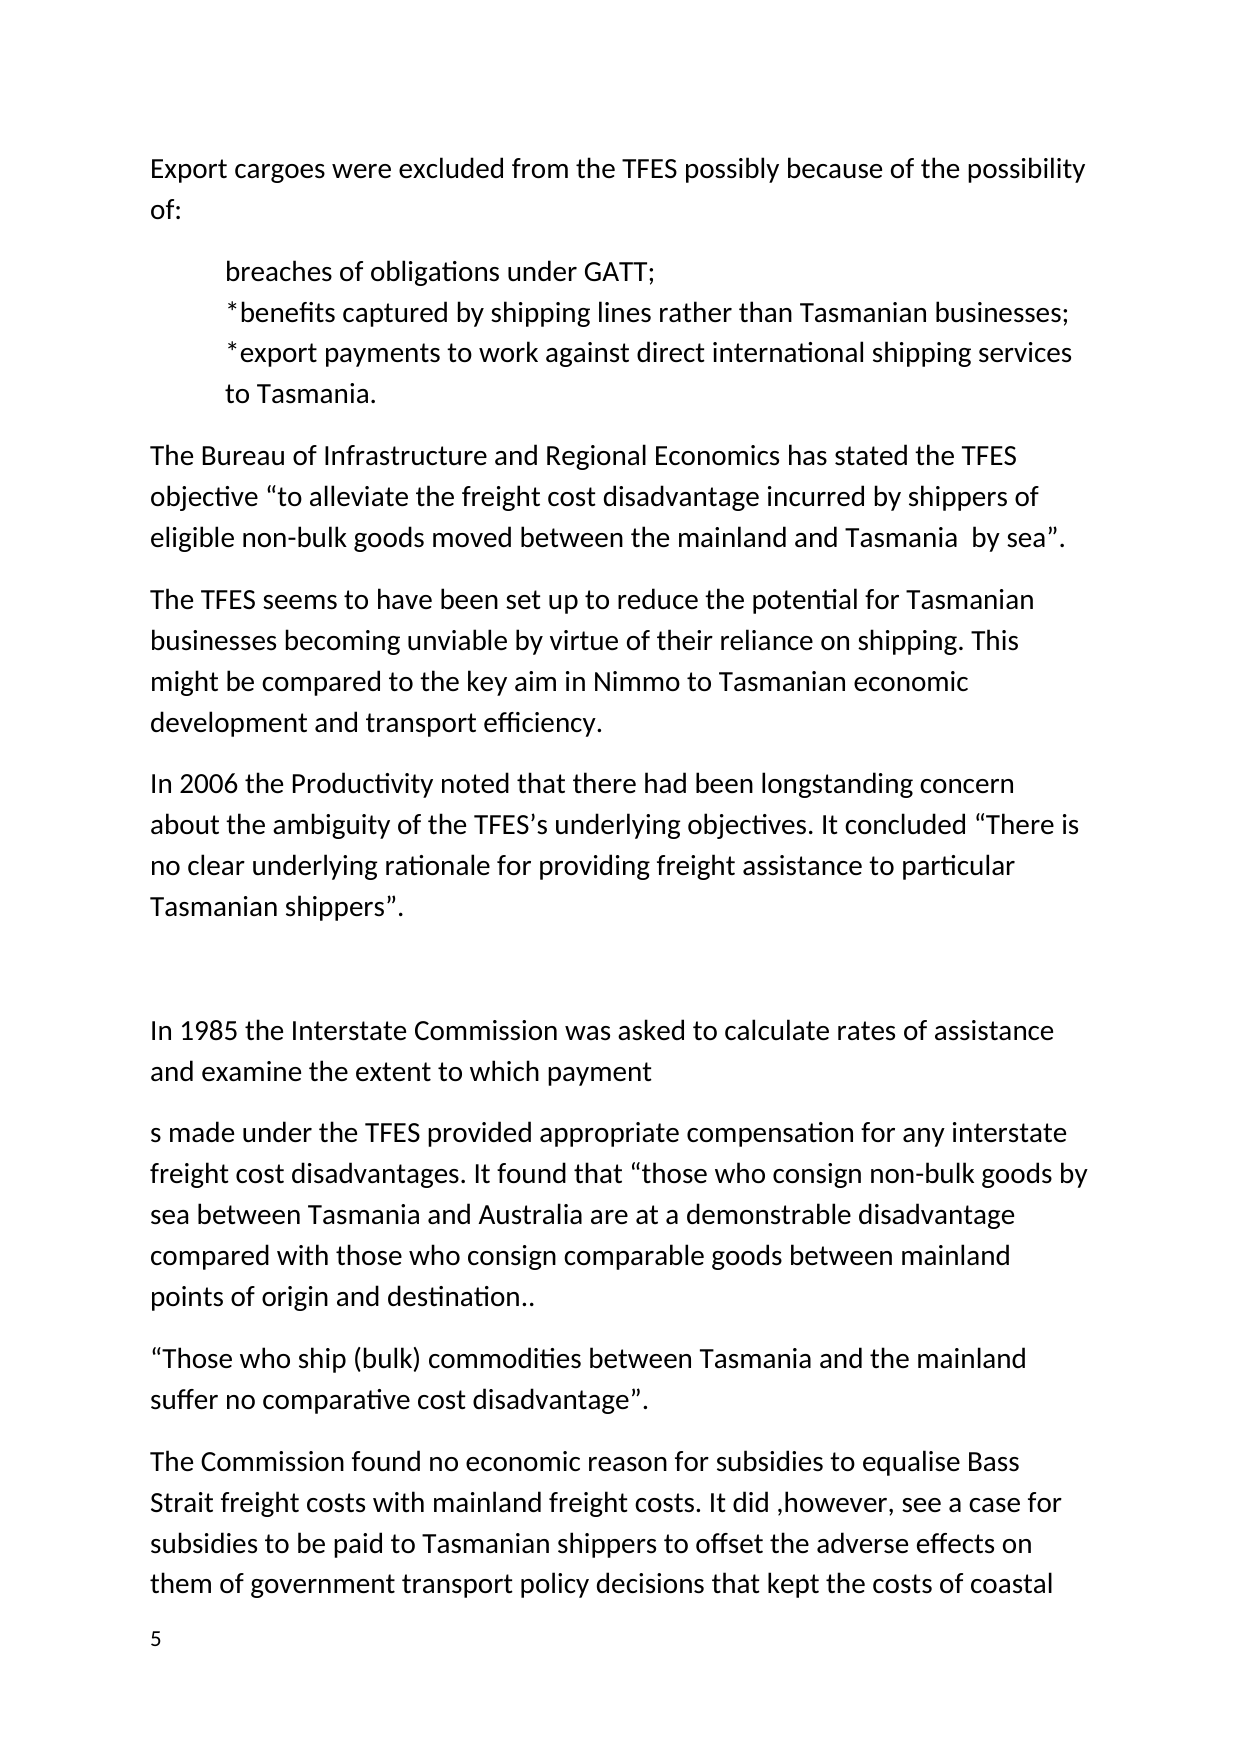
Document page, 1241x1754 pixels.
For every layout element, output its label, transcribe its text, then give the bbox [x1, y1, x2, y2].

text The TFES seems to have been set up to reduce the potential for Tasmanian businesses becoming unviable by virtue of their reliance on shipping. This might be compared to the key aim in Nimmo to Tasmanian economic development and transport efficiency. [150, 581, 1090, 739]
list *export payments to work against direct international shipping services to Tasmania. [225, 334, 1090, 411]
text In 2006 the Productivity noted that there had been longstanding concern about the ambiguity of the TFES’s underlying objectives. It concluded “There is no clear underlying rationale for providing freight assistance to particular Tasmanian shippers”. [150, 766, 1090, 924]
list breaches of obligations under GATT; [225, 253, 1090, 288]
list *benefits captured by shipping lines rather than Tasmanian businesses; [225, 294, 1090, 329]
text Export cargoes were excluded from the TFES possibly because of the possibility of: [150, 150, 1090, 227]
text The Bureau of Infrastructure and Regional Economics has stated the TFES objective “to alleviate the freight cost disadvantage incurred by shippers of eligible non-bulk goods moved between the mainland and Tasmania by sea”. [150, 437, 1090, 555]
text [150, 1443, 1090, 1601]
text s made under the TFES provided appropriate compensation for any interstate freight cost disadvantages. It found that “those who consign non-bulk goods by sea between Tasmania and Australia are at a demonstrable disadvantage compared with those who consign comparable goods between mainland points of origin and destination.. [150, 1114, 1090, 1314]
text “Those who ship (bulk) commodities between Tasmania and the mainland suffer no comparative cost disadvantage”. [150, 1340, 1090, 1417]
text In 1985 the Interstate Commission was asked to calculate rates of assistance and examine the extent to which payment [150, 1012, 1090, 1088]
